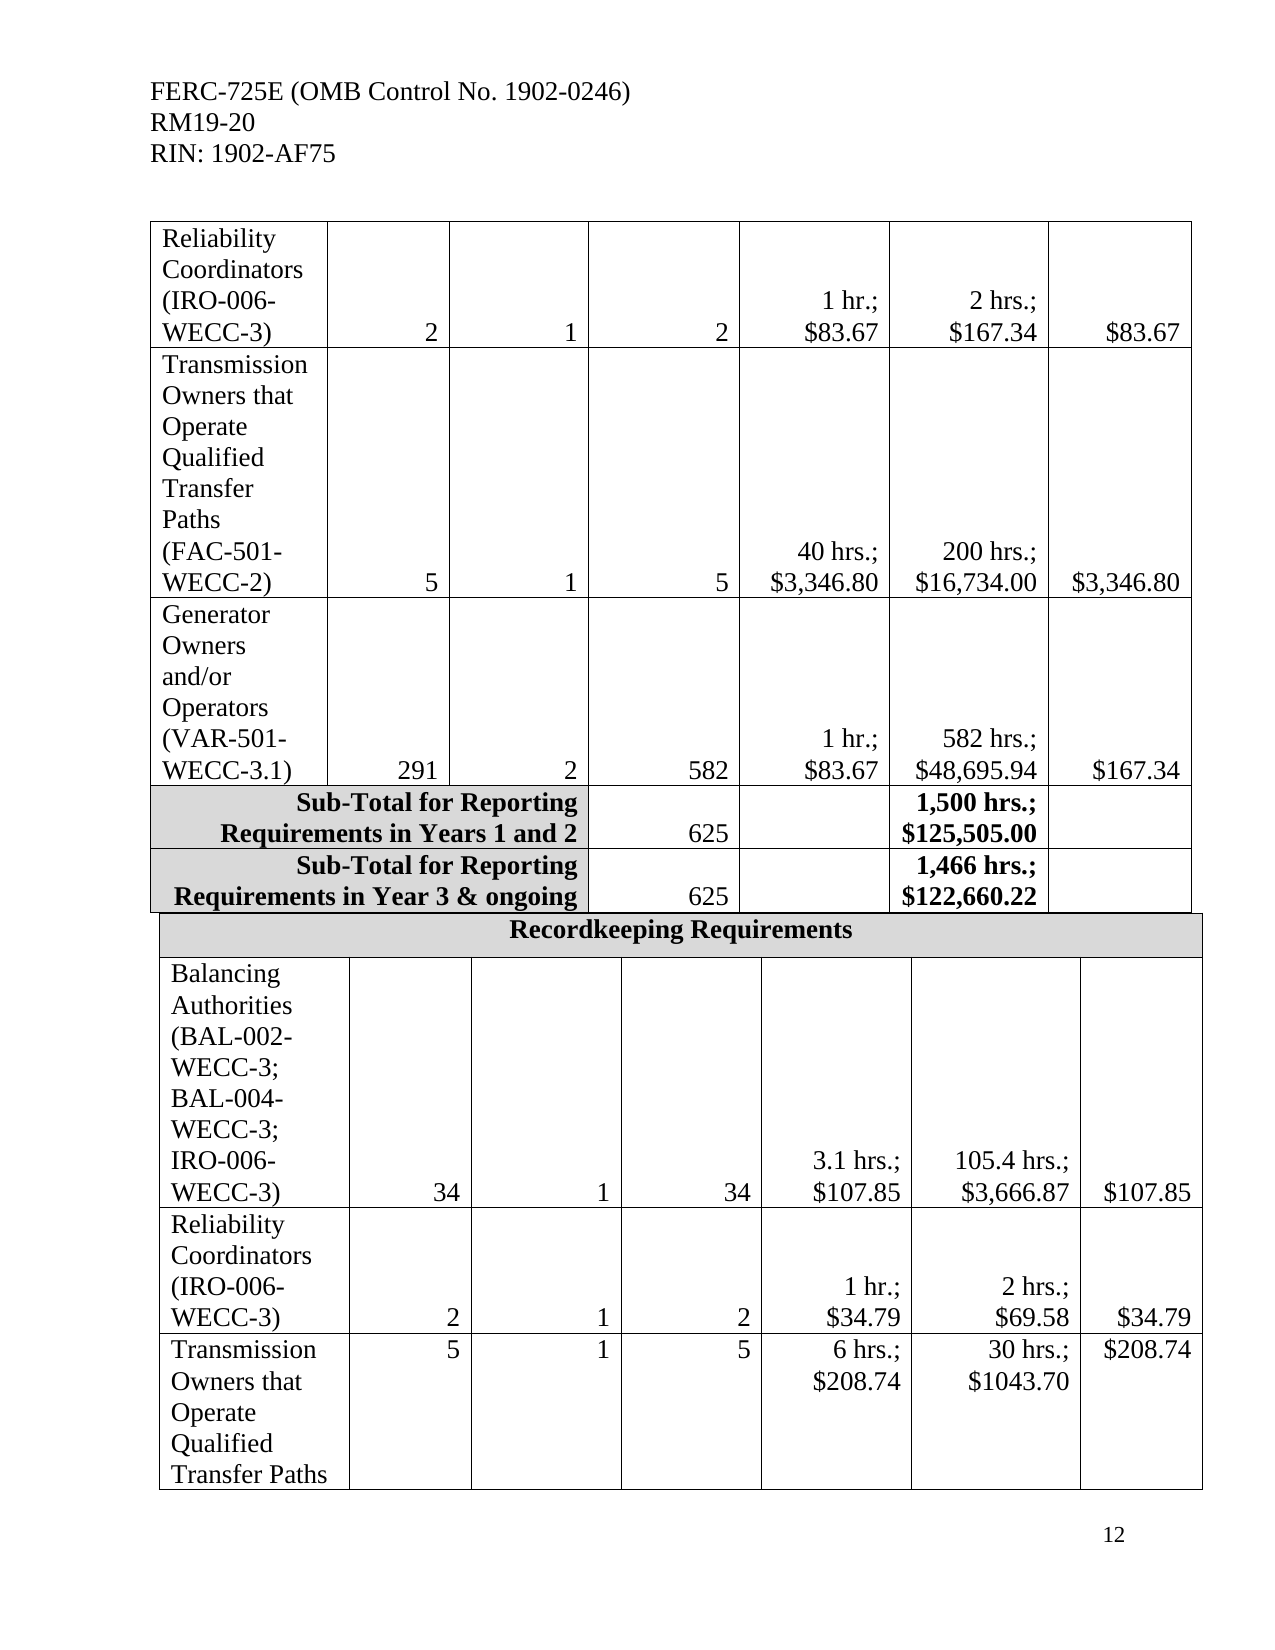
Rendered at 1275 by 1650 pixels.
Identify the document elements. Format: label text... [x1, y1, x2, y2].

table_cell Sub-Total for Reporting Requirements in Years 1 and 2 [151, 786, 588, 848]
table_cell 34 [622, 958, 761, 1207]
table_cell 2 hrs.; $167.34 [890, 222, 1048, 347]
table_cell 1 [472, 1334, 621, 1489]
table_cell 2 [350, 1208, 471, 1332]
table_cell 5 [589, 348, 739, 597]
table_cell $167.34 [1049, 598, 1191, 785]
table_cell 3.1 hrs.; $107.85 [762, 958, 911, 1207]
table_cell Balancing Authorities (BAL-002-WECC-3; BAL-004-WECC-3; IRO-006-WECC-3) [160, 958, 349, 1207]
table_cell 1 [450, 222, 588, 347]
table_cell 5 [622, 1334, 761, 1489]
table_cell Sub-Total for Reporting Requirements in Year 3 & ongoing [151, 849, 588, 912]
table_cell $3,346.80 [1049, 348, 1191, 597]
table_cell 30 hrs.; $1043.70 [912, 1334, 1080, 1489]
table_cell 1 hr.; $34.79 [762, 1208, 911, 1332]
table_cell 2 hrs.; $69.58 [912, 1208, 1080, 1332]
table_cell Reliability Coordinators (IRO-006-WECC-3) [151, 222, 327, 347]
table_cell 582 [589, 598, 739, 785]
table_cell 1,500 hrs.; $125,505.00 [890, 786, 1048, 848]
table_cell Transmission Owners that Operate Qualified Transfer Paths (FAC-501-WECC-2) [151, 348, 327, 597]
table_cell [740, 849, 889, 912]
table_cell 40 hrs.; $3,346.80 [740, 348, 889, 597]
table_cell 582 hrs.; $48,695.94 [890, 598, 1048, 785]
table_cell 5 [350, 1334, 471, 1489]
table_cell 1 hr.; $83.67 [740, 222, 889, 347]
table_cell 291 [328, 598, 449, 785]
table_cell 2 [450, 598, 588, 785]
table_cell $208.74 [1081, 1334, 1202, 1489]
table_cell 2 [589, 222, 739, 347]
table_cell Reliability Coordinators (IRO-006-WECC-3) [160, 1208, 349, 1332]
table_cell 625 [589, 849, 739, 912]
table_cell 1 hr.; $83.67 [740, 598, 889, 785]
table_cell $107.85 [1081, 958, 1202, 1207]
table_cell 6 hrs.; $208.74 [762, 1334, 911, 1489]
table_cell $34.79 [1081, 1208, 1202, 1332]
table_cell [1049, 849, 1191, 912]
table_cell [740, 786, 889, 848]
table_cell 5 [328, 348, 449, 597]
table_cell Generator Owners and/or Operators (VAR-501-WECC-3.1) [151, 598, 327, 785]
table_cell 625 [589, 786, 739, 848]
table_cell 2 [622, 1208, 761, 1332]
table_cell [160, 1334, 349, 1489]
table_cell 1,466 hrs.; $122,660.22 [890, 849, 1048, 912]
table_cell 1 [450, 348, 588, 597]
table_cell 105.4 hrs.; $3,666.87 [912, 958, 1080, 1207]
table_cell [1049, 786, 1191, 848]
table_cell $83.67 [1049, 222, 1191, 347]
table_cell 1 [472, 1208, 621, 1332]
table_cell 1 [472, 958, 621, 1207]
table_header Recordkeeping Requirements [160, 914, 1202, 957]
table_cell 200 hrs.; $16,734.00 [890, 348, 1048, 597]
table_cell 2 [328, 222, 449, 347]
table_cell 34 [350, 958, 471, 1207]
